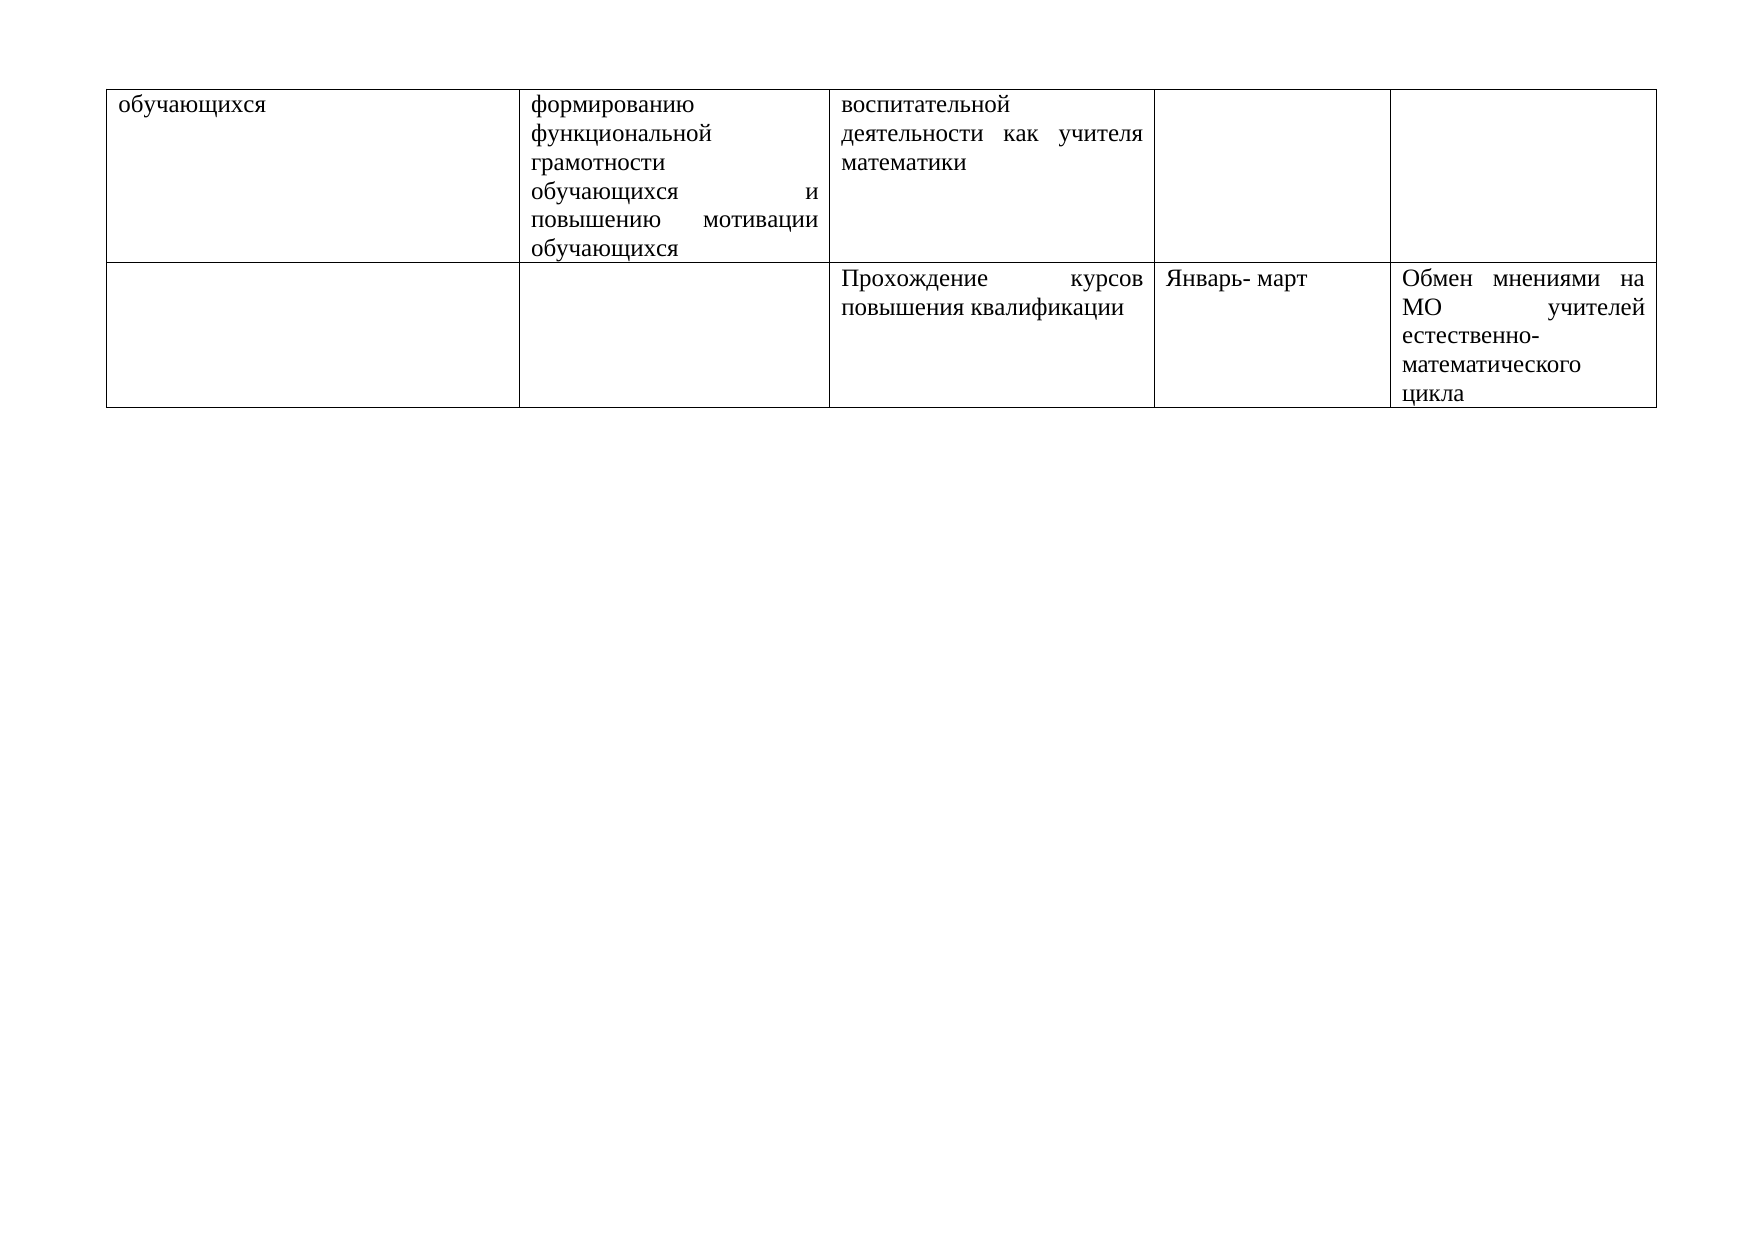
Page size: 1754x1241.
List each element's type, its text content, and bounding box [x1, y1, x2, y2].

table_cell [107, 90, 519, 262]
table_cell Обмен мнениями на МО учителей естественно-математического цикла [1391, 263, 1656, 407]
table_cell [1155, 90, 1390, 262]
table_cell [830, 90, 1154, 262]
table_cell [520, 90, 829, 262]
table_cell Январь- март [1155, 263, 1390, 407]
table_cell Прохождение курсов повышения квалификации [830, 263, 1154, 407]
table_cell [107, 263, 519, 407]
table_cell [1391, 90, 1656, 262]
table_cell [520, 263, 829, 407]
